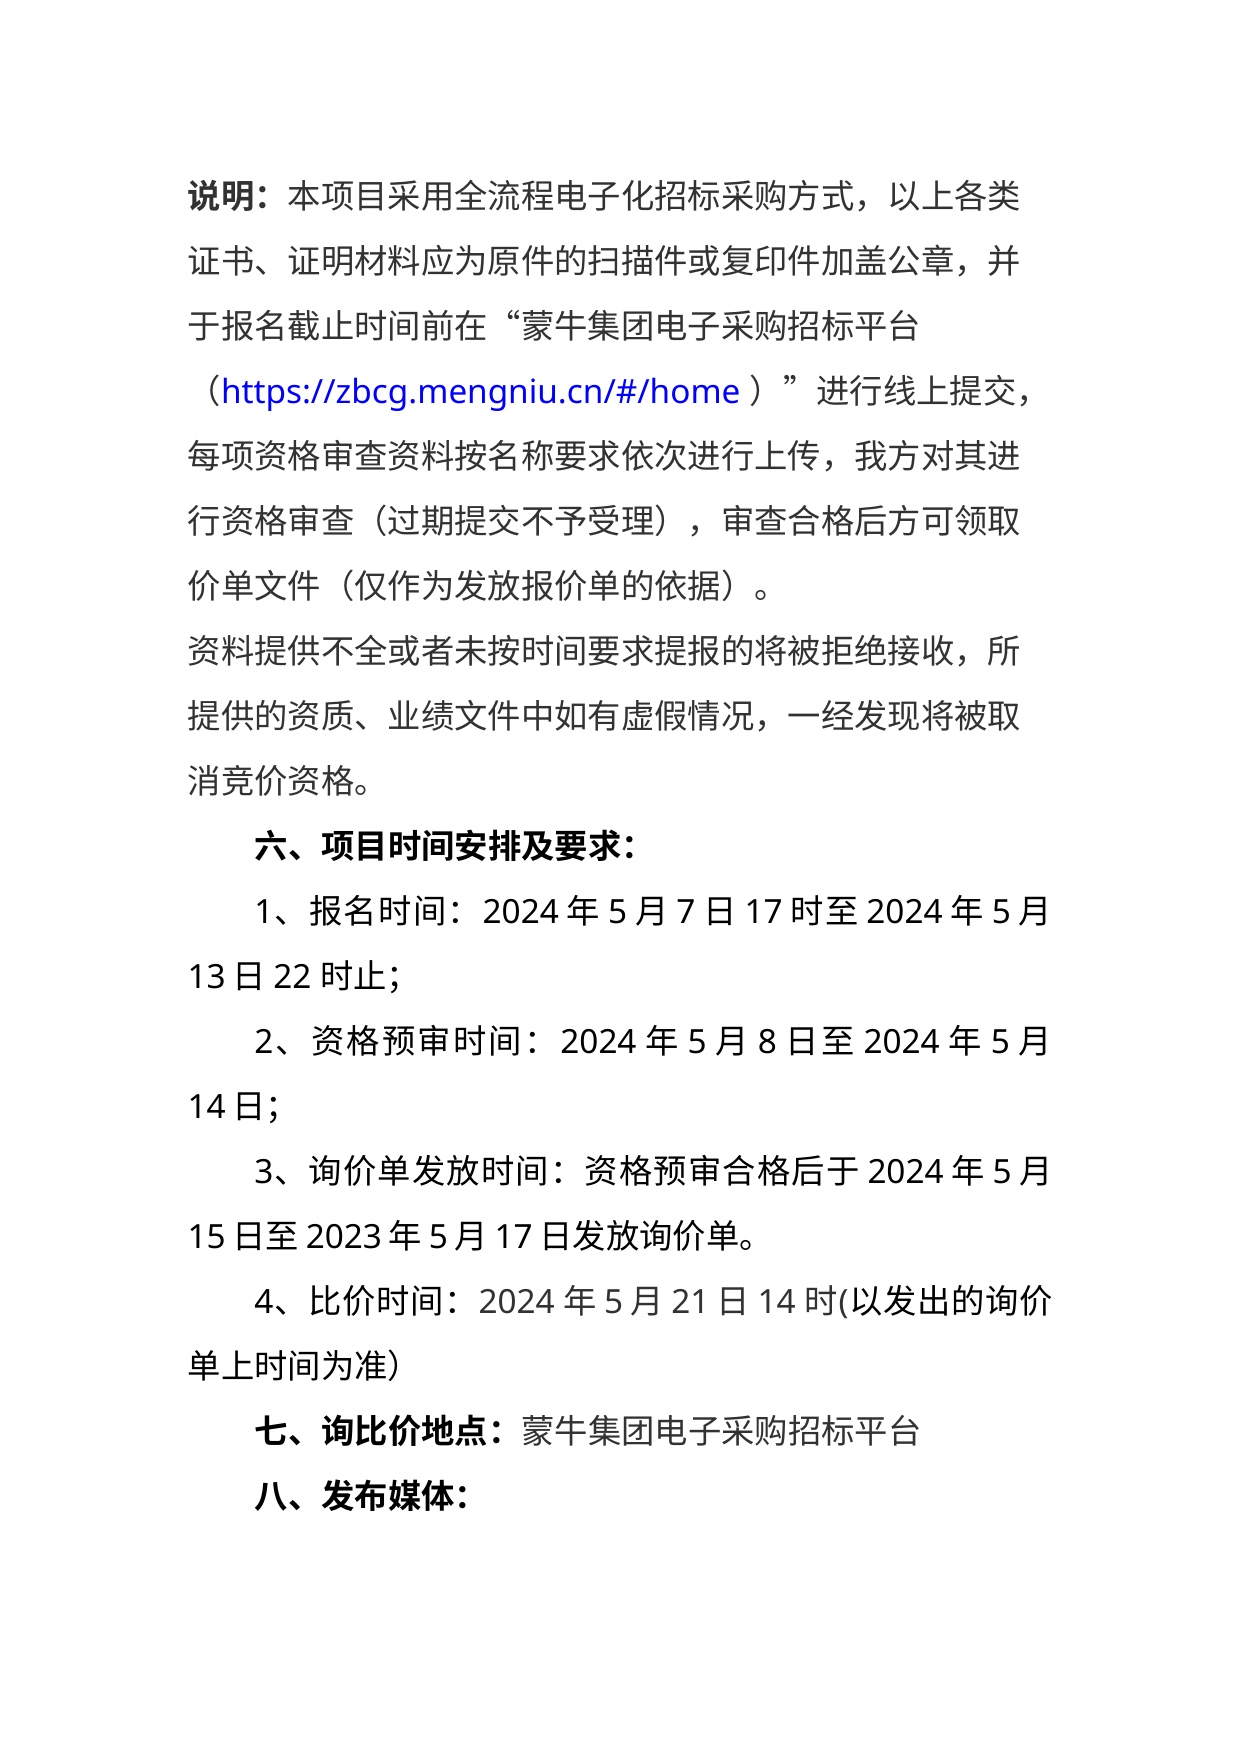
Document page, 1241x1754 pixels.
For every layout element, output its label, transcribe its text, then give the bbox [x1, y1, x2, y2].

text 2、资格预审时间：2024年5月8日至2024年5月14日； [187, 1007, 1053, 1137]
text 说明：本项目采用全流程电子化招标采购方式，以上各类证书、证明材料应为原件的扫描件或复印件加盖公章，并于报名截止时间前在“蒙牛集团电子采购招标平台（https://zbcg.mengniu.cn/#/home ）”进行线上提交，每项资格审查资料按名称要求依次进行上传，我方对其进行资格审查（过期提交不予受理），审查合格后方可领取价单文件（仅作为发放报价单的依据）。 [187, 162, 1053, 617]
text 1、报名时间：2024年5月7日17时至2024年5月13日 22 时止； [187, 877, 1053, 1007]
text 八、发布媒体： [187, 1462, 1053, 1527]
text 六、项目时间安排及要求： [187, 812, 1053, 877]
text 3、询价单发放时间：资格预审合格后于2024年5月15日至2023年5月17日发放询价单。 [187, 1137, 1053, 1267]
text 七、询比价地点：蒙牛集团电子采购招标平台 [187, 1397, 1053, 1462]
text 资料提供不全或者未按时间要求提报的将被拒绝接收，所提供的资质、业绩文件中如有虚假情况，一经发现将被取消竞价资格。 [187, 617, 1053, 812]
text 4、比价时间：2024 年5月21日14 时(以发出的询价单上时间为准） [187, 1267, 1053, 1397]
